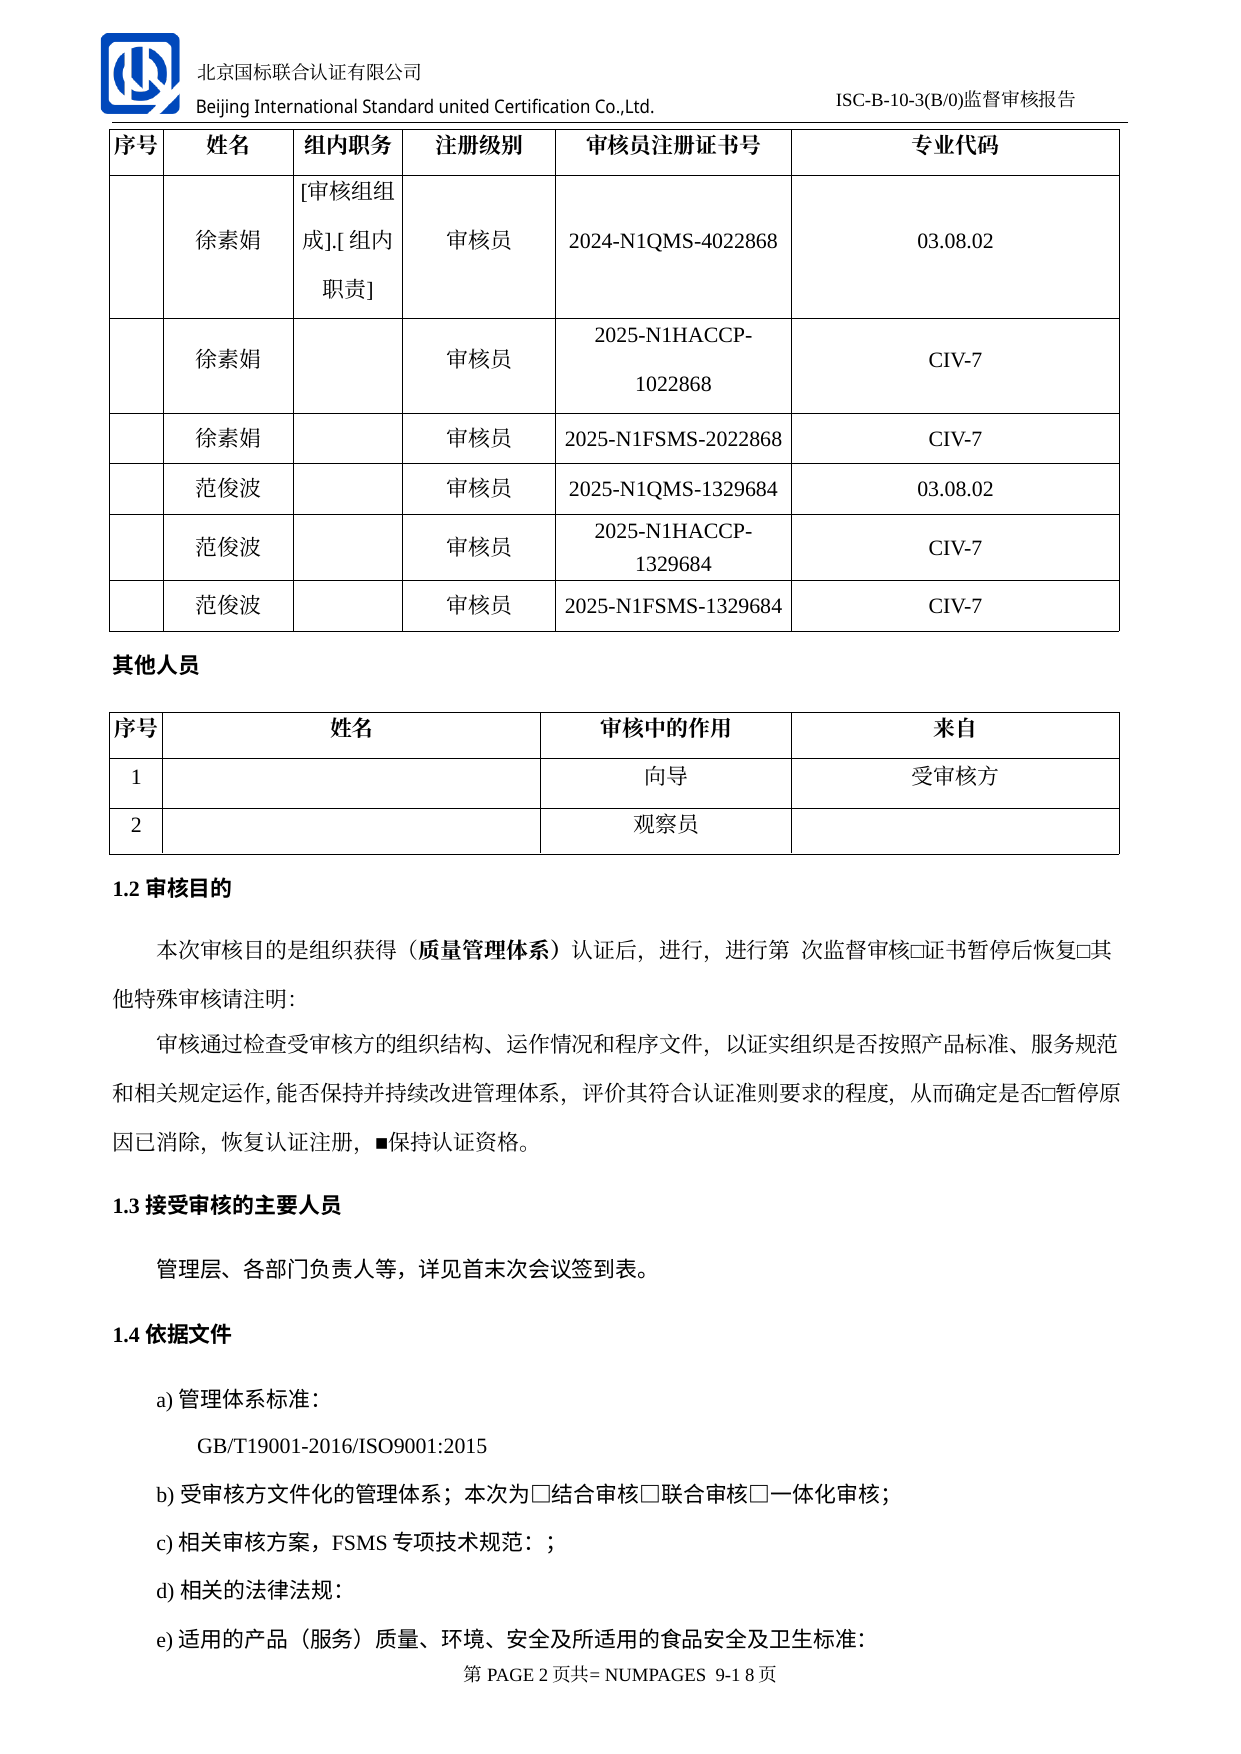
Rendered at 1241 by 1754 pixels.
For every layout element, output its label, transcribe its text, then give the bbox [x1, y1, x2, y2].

table_cell [294, 319, 402, 412]
table_cell 2025-N1FSMS-1329684 [556, 581, 791, 631]
picture [100, 33, 180, 114]
table_cell [163, 759, 540, 808]
text a) 管理体系标准： [112, 1381, 1128, 1414]
table_cell 03.08.02 [792, 464, 1119, 514]
text c) 相关审核方案，FSMS专项技术规范：； [112, 1525, 1128, 1557]
table_cell 审核员 [403, 414, 555, 463]
text d) 相关的法律法规： [112, 1573, 1128, 1606]
table_cell [294, 581, 402, 631]
table_cell 2025-N1HACCP-1329684 [556, 515, 791, 580]
text 本次审核目的是组织获得（质量管理体系）认证后，进行，进行第 次监督审核□证书暂停后恢复□其他特殊审核请注明： [112, 935, 1128, 1016]
table_cell 2024-N1QMS-4022868 [556, 176, 791, 318]
table_header 组内职务 [294, 130, 402, 175]
table_cell [163, 809, 540, 853]
table_cell 审核员 [403, 319, 555, 412]
table_header 来自 [792, 713, 1119, 758]
table_cell [110, 464, 163, 514]
text b) 受审核方文件化的管理体系；本次为□结合审核□联合审核□一体化审核； [112, 1476, 1128, 1509]
table_cell [792, 809, 1119, 853]
table_cell [294, 464, 402, 514]
table_cell 1 [110, 759, 162, 808]
table_cell 徐素娟 [164, 319, 293, 412]
table_header 审核中的作用 [541, 713, 791, 758]
table_cell 2 [110, 809, 162, 853]
table_cell [110, 319, 163, 412]
text 1.3 接受审核的主要人员 [112, 1187, 1128, 1220]
table_cell 审核员 [403, 581, 555, 631]
table_cell 徐素娟 [164, 414, 293, 463]
text 1.4 依据文件 [112, 1317, 1128, 1349]
table_header 序号 [110, 130, 163, 175]
text 其他人员 [112, 647, 1128, 680]
table_cell [110, 414, 163, 463]
table_header 审核员注册证书号 [556, 130, 791, 175]
table_cell [110, 176, 163, 318]
table_cell 03.08.02 [792, 176, 1119, 318]
table_cell [294, 414, 402, 463]
table_cell [110, 515, 163, 580]
table_header 注册级别 [403, 130, 555, 175]
table_header 姓名 [163, 713, 540, 758]
table_header GB/T19001-2016/ISO9001:2015 [142, 1430, 954, 1476]
table_cell 2025-N1HACCP-1022868 [556, 319, 791, 412]
table_cell 受审核方 [792, 759, 1119, 808]
table_cell 观察员 [541, 809, 791, 853]
table_cell 范俊波 [164, 464, 293, 514]
table_cell CIV-7 [792, 319, 1119, 412]
table_cell [110, 581, 163, 631]
table_cell CIV-7 [792, 414, 1119, 463]
table_cell [294, 515, 402, 580]
text 审核通过检查受审核方的组织结构、运作情况和程序文件，以证实组织是否按照产品标准、服务规范和相关规定运作, 能否保持并持续改进管理体系，评价其符合认证准则要求的程度，从而确定是否□暂停原因已消除，恢复认证注册，■保持认证资格。 [112, 1029, 1128, 1159]
table_cell 范俊波 [164, 581, 293, 631]
table_cell 审核员 [403, 515, 555, 580]
table_cell CIV-7 [792, 515, 1119, 580]
table_cell 2025-N1FSMS-2022868 [556, 414, 791, 463]
table_header 姓名 [164, 130, 293, 175]
table_cell 向导 [541, 759, 791, 808]
table_header 序号 [110, 713, 162, 758]
text e) 适用的产品（服务）质量、环境、安全及所适用的食品安全及卫生标准： [112, 1621, 1128, 1654]
table_cell 范俊波 [164, 515, 293, 580]
table_cell [审核组组成].[ 组内职责] [294, 176, 402, 318]
text 管理层、各部门负责人等，详见首末次会议签到表。 [112, 1252, 1128, 1284]
table_header 专业代码 [792, 130, 1119, 175]
text 1.2 审核目的 [112, 870, 1128, 903]
table_cell 审核员 [403, 176, 555, 318]
table_cell 审核员 [403, 464, 555, 514]
table_cell 徐素娟 [164, 176, 293, 318]
table_cell CIV-7 [792, 581, 1119, 631]
table_cell 2025-N1QMS-1329684 [556, 464, 791, 514]
